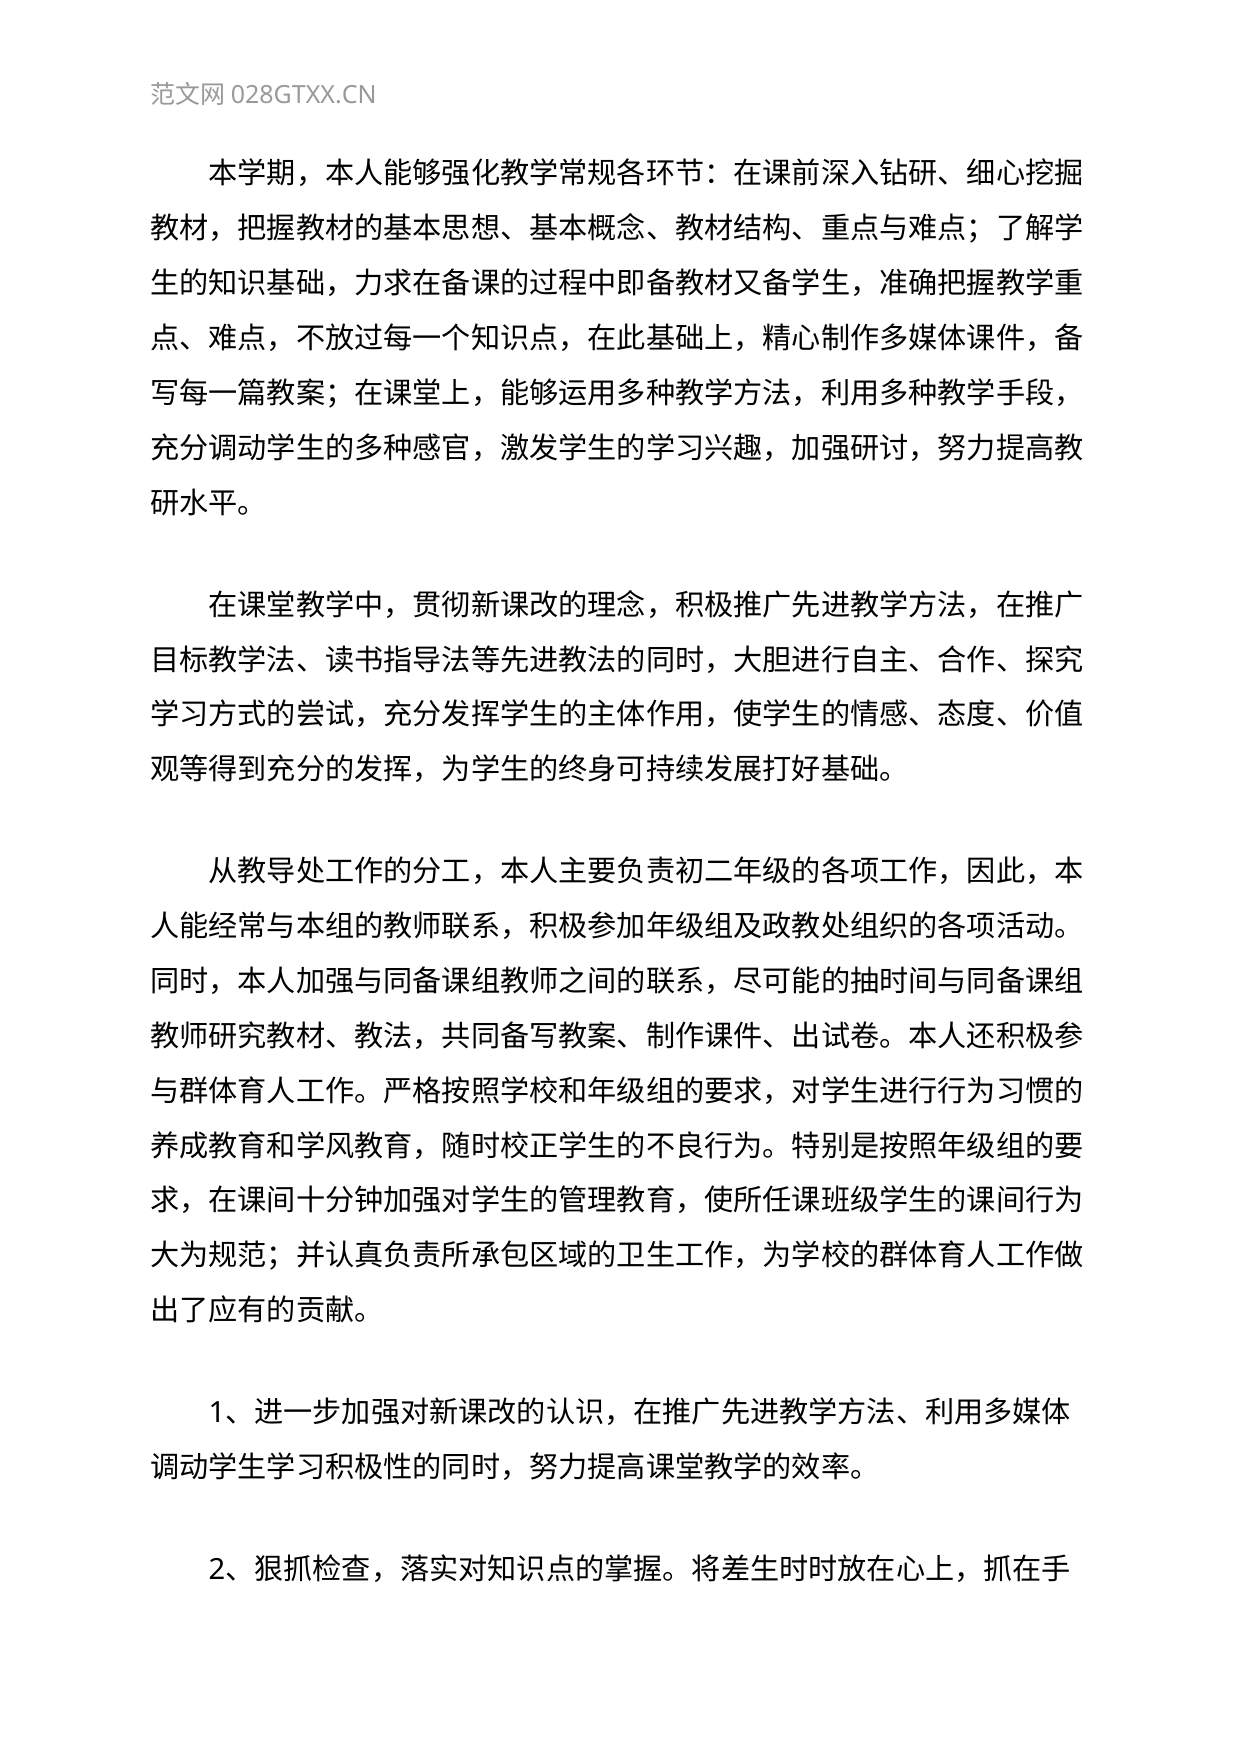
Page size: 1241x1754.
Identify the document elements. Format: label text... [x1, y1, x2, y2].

text 1、进一步加强对新课改的认识，在推广先进教学方法、利用多媒体调动学生学习积极性的同时，努力提高课堂教学的效率。 [150, 1388, 1090, 1486]
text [150, 1545, 1090, 1588]
text 本学期，本人能够强化教学常规各环节：在课前深入钻研、细心挖掘教材，把握教材的基本思想、基本概念、教材结构、重点与难点；了解学生的知识基础，力求在备课的过程中即备教材又备学生，准确把握教学重点、难点，不放过每一个知识点，在此基础上，精心制作多媒体课件，备写每一篇教案；在课堂上，能够运用多种教学方法，利用多种教学手段，充分调动学生的多种感官，激发学生的学习兴趣，加强研讨，努力提高教研水平。 [150, 150, 1090, 522]
text 从教导处工作的分工，本人主要负责初二年级的各项工作，因此，本人能经常与本组的教师联系，积极参加年级组及政教处组织的各项活动。同时，本人加强与同备课组教师之间的联系，尽可能的抽时间与同备课组教师研究教材、教法，共同备写教案、制作课件、出试卷。本人还积极参与群体育人工作。严格按照学校和年级组的要求，对学生进行行为习惯的养成教育和学风教育，随时校正学生的不良行为。特别是按照年级组的要求，在课间十分钟加强对学生的管理教育，使所任课班级学生的课间行为大为规范；并认真负责所承包区域的卫生工作，为学校的群体育人工作做出了应有的贡献。 [150, 848, 1090, 1329]
text 在课堂教学中，贯彻新课改的理念，积极推广先进教学方法，在推广目标教学法、读书指导法等先进教法的同时，大胆进行自主、合作、探究学习方式的尝试，充分发挥学生的主体作用，使学生的情感、态度、价值观等得到充分的发挥，为学生的终身可持续发展打好基础。 [150, 581, 1090, 788]
